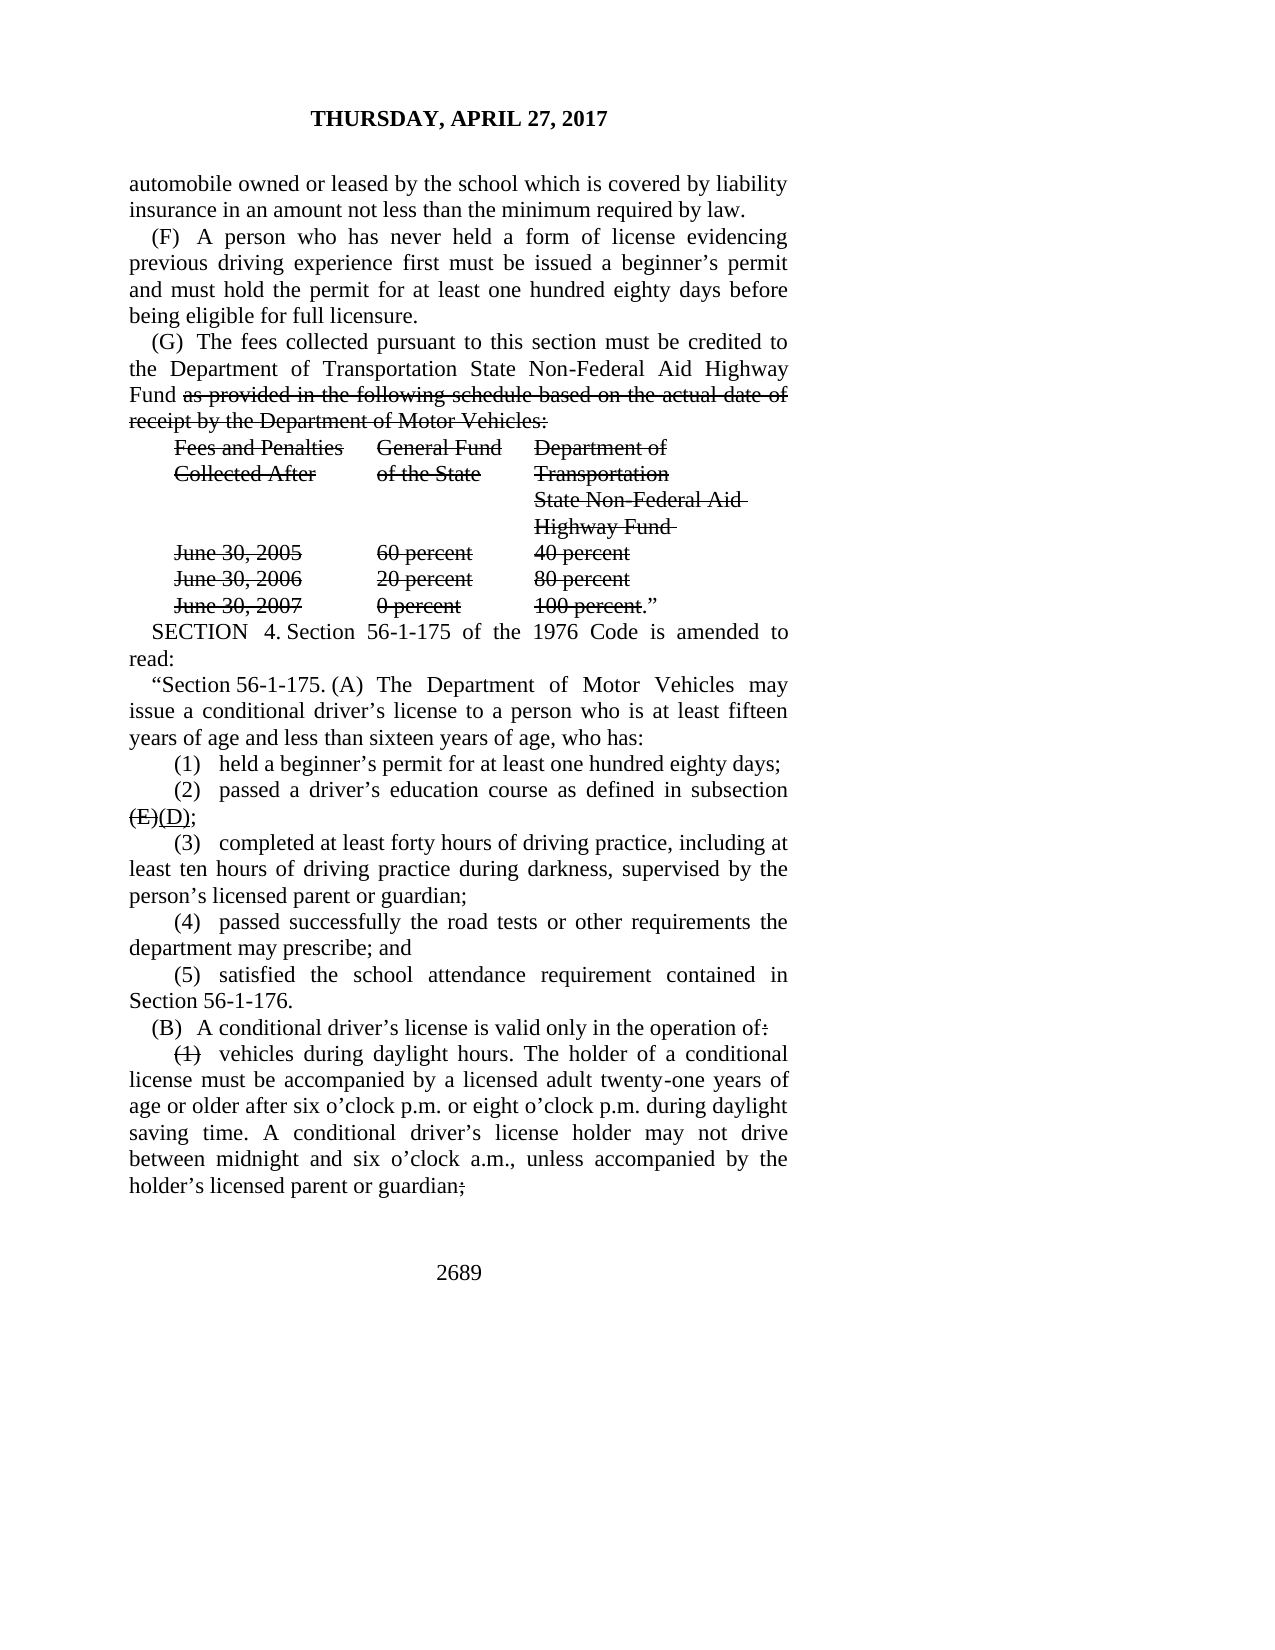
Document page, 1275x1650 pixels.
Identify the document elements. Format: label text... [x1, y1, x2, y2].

text Collected After of the State Transportation [129, 460, 789, 486]
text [129, 170, 789, 223]
text (4) passed successfully the road tests or other requirements the department may prescribe; and [129, 908, 789, 961]
text (1) vehicles during daylight hours. The holder of a conditional license must be accompanied by a licensed adult twenty-one years of age or older after six o’clock p.m. or eight o’clock p.m. during daylight saving time. A conditional driver’s license holder may not drive between midnight and six o’clock a.m., unless accompanied by the holder’s licensed parent or guardian; [129, 1040, 789, 1198]
text (G) The fees collected pursuant to this section must be credited to the Department of Transportation State Non-Federal Aid Highway Fund as provided in the following schedule based on the actual date of receipt by the Department of Motor Vehicles: [129, 328, 789, 434]
text June 30, 2007 0 percent 100 percent.” [129, 592, 789, 618]
text (B) A conditional driver’s license is valid only in the operation of: [129, 1013, 789, 1040]
text SECTION 4. Section 56-1-175 of the 1976 Code is amended to read: [129, 618, 789, 671]
text Fees and Penalties General Fund Department of [129, 434, 789, 460]
text “Section 56-1-175. (A) The Department of Motor Vehicles may issue a conditional driver’s license to a person who is at least fifteen years of age and less than sixteen years of age, who has: [129, 671, 789, 750]
text State Non-Federal Aid [129, 486, 789, 513]
text June 30, 2006 20 percent 80 percent [129, 566, 789, 592]
text (5) satisfied the school attendance requirement contained in Section 56-1-176. [129, 961, 789, 1013]
text (3) completed at least forty hours of driving practice, including at least ten hours of driving practice during darkness, supervised by the person’s licensed parent or guardian; [129, 829, 789, 908]
text (F) A person who has never held a form of license evidencing previous driving experience first must be issued a beginner’s permit and must hold the permit for at least one hundred eighty days before being eligible for full licensure. [129, 223, 789, 328]
text June 30, 2005 60 percent 40 percent [129, 539, 789, 566]
text (1) held a beginner’s permit for at least one hundred eighty days; [129, 750, 789, 776]
text Highway Fund [129, 513, 789, 539]
text (2) passed a driver’s education course as defined in subsection (E)(D); [129, 776, 789, 829]
